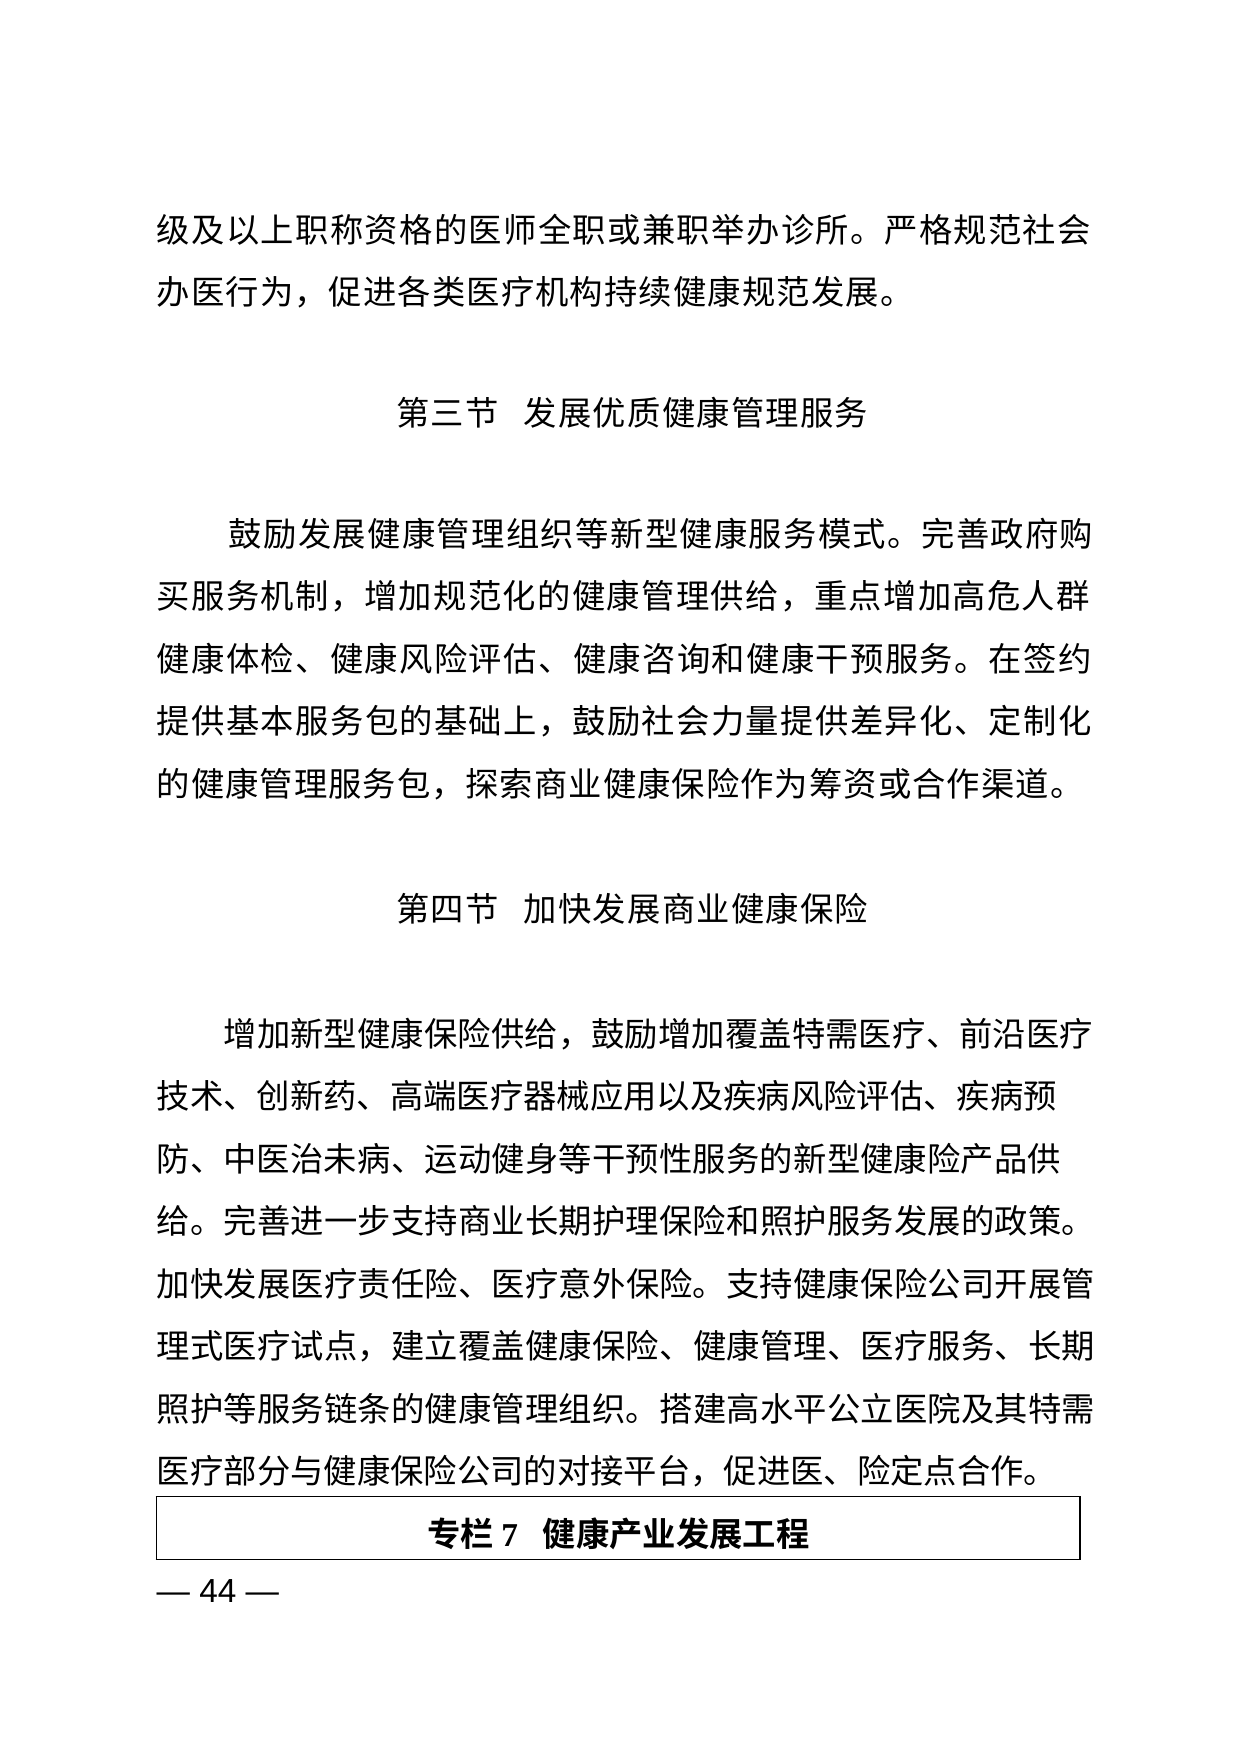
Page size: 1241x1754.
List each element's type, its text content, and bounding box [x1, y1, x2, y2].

text 第四节 加快发展商业健康保险 [156, 871, 1107, 934]
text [156, 192, 1107, 317]
table_header 专栏 7 健康产业发展工程 [157, 1497, 1079, 1559]
text 增加新型健康保险供给，鼓励增加覆盖特需医疗、前沿医疗技术、创新药、高端医疗器械应用以及疾病风险评估、疾病预防、中医治未病、运动健身等干预性服务的新型健康险产品供给。完善进一步支持商业长期护理保险和照护服务发展的政策。加快发展医疗责任险、医疗意外保险。支持健康保险公司开展管理式医疗试点，建立覆盖健康保险、健康管理、医疗服务、长期照护等服务链条的健康管理组织。搭建高水平公立医院及其特需医疗部分与健康保险公司的对接平台，促进医、险定点合作。 [156, 996, 1107, 1496]
text 第三节 发展优质健康管理服务 [156, 375, 1107, 438]
text 鼓励发展健康管理组织等新型健康服务模式。完善政府购买服务机制，增加规范化的健康管理供给，重点增加高危人群健康体检、健康风险评估、健康咨询和健康干预服务。在签约提供基本服务包的基础上，鼓励社会力量提供差异化、定制化的健康管理服务包，探索商业健康保险作为筹资或合作渠道。 [156, 496, 1107, 809]
